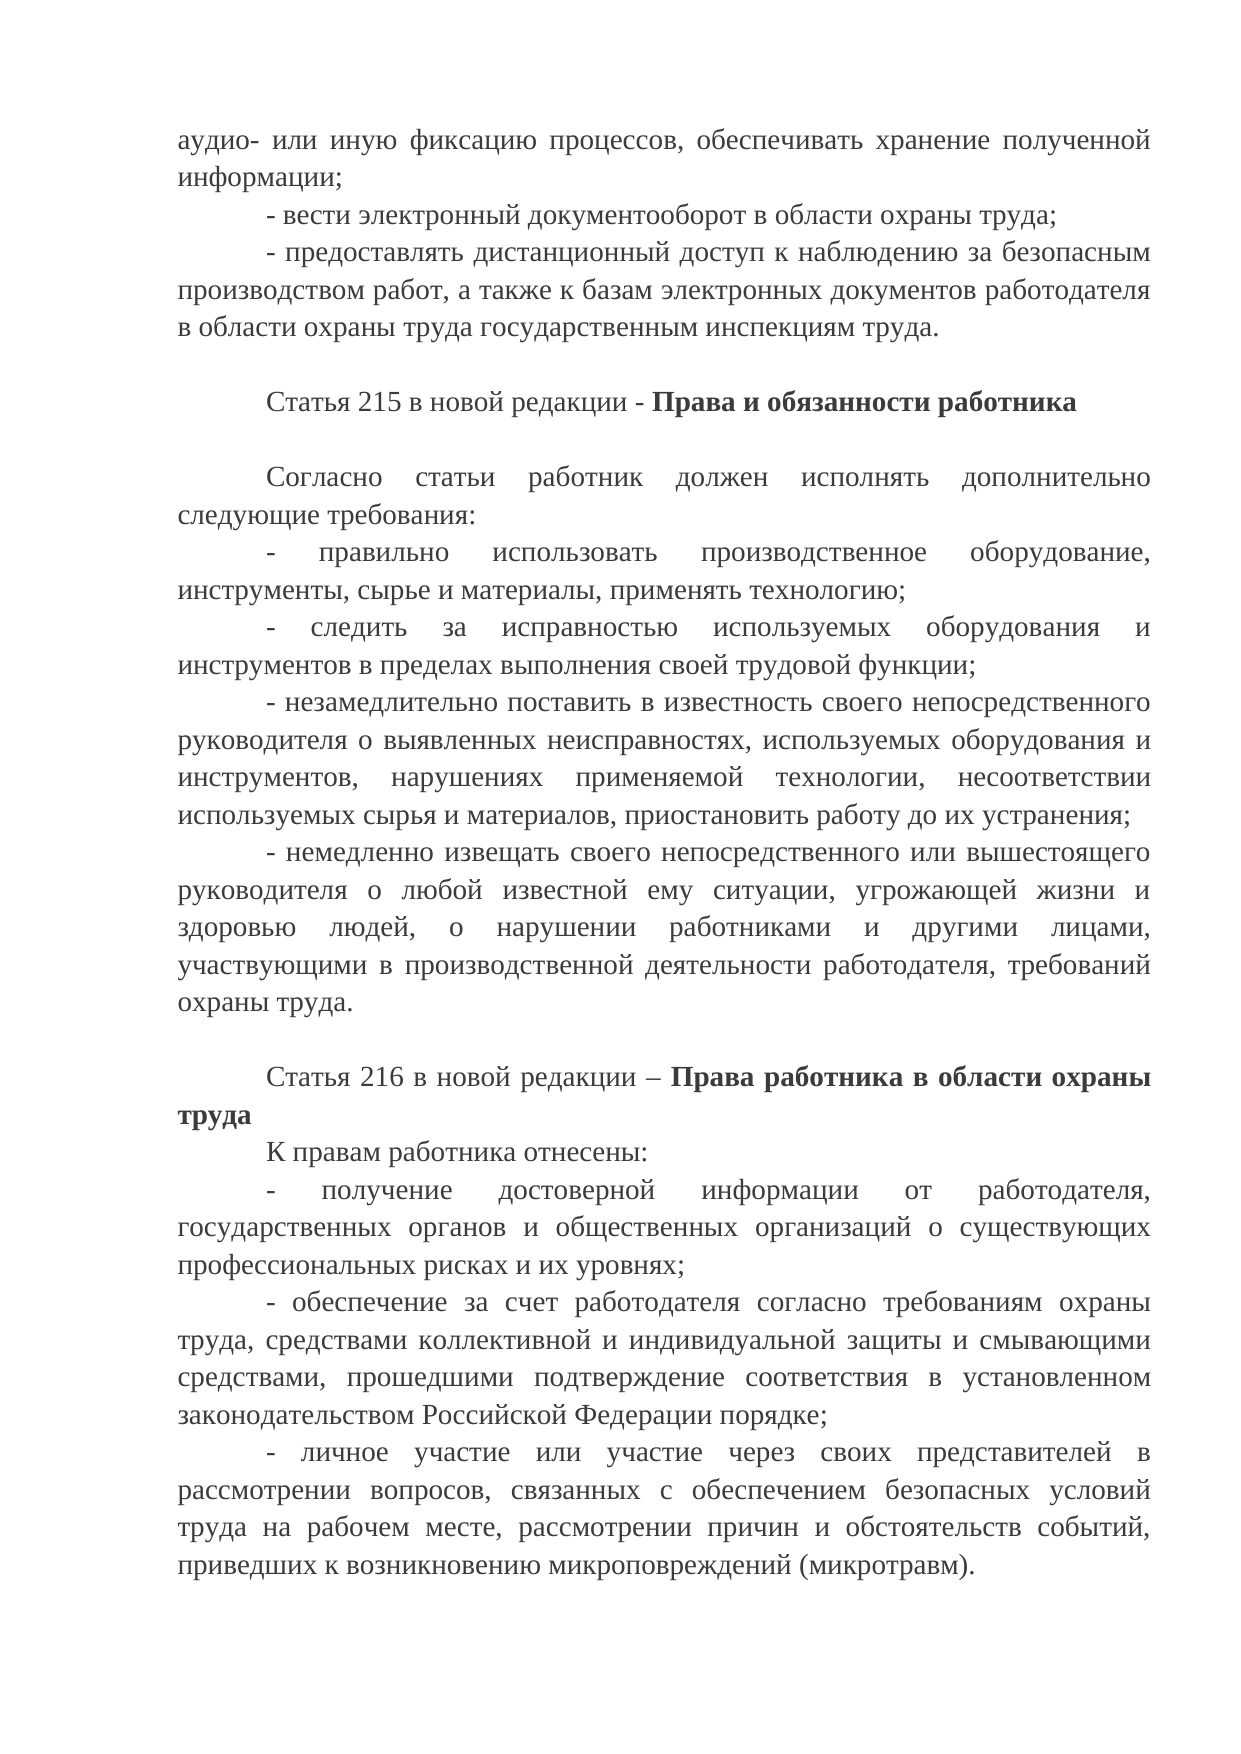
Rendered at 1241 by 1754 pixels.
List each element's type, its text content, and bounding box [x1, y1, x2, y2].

text - обеспечение за счет работодателя согласно требованиям охраны труда, средствами коллективной и индивидуальной защиты и смывающими средствами, прошедшими подтверждение соответствия в установленном законодательством Российской Федерации порядке; [177, 1281, 1152, 1431]
text - вести электронный документооборот в области охраны труда; [177, 193, 1152, 231]
text Статья 216 в новой редакции – Права работника в области охраны труда [177, 1056, 1152, 1131]
text - следить за исправностью используемых оборудования и инструментов в пределах выполнения своей трудовой функции; [177, 606, 1152, 681]
text К правам работника отнесены: [177, 1131, 1152, 1168]
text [177, 118, 1152, 193]
text - незамедлительно поставить в известность своего непосредственного руководителя о выявленных неисправностях, используемых оборудования и инструментов, нарушениях применяемой технологии, несоответствии используемых сырья и материалов, приостановить работу до их устранения; [177, 681, 1152, 831]
text - предоставлять дистанционный доступ к наблюдению за безопасным производством работ, а также к базам электронных документов работодателя в области охраны труда государственным инспекциям труда. [177, 231, 1152, 343]
text - немедленно извещать своего непосредственного или вышестоящего руководителя о любой известной ему ситуации, угрожающей жизни и здоровью людей, о нарушении работниками и другими лицами, участвующими в производственной деятельности работодателя, требований охраны труда. [177, 831, 1152, 1018]
text Статья 215 в новой редакции - Права и обязанности работника [177, 381, 1152, 418]
text - личное участие или участие через своих представителей в рассмотрении вопросов, связанных с обеспечением безопасных условий труда на рабочем месте, рассмотрении причин и обстоятельств событий, приведших к возникновению микроповреждений (микротравм). [177, 1431, 1152, 1581]
text - правильно использовать производственное оборудование, инструменты, сырье и материалы, применять технологию; [177, 531, 1152, 606]
text Согласно статьи работник должен исполнять дополнительно следующие требования: [177, 456, 1152, 531]
text - получение достоверной информации от работодателя, государственных органов и общественных организаций о существующих профессиональных рисках и их уровнях; [177, 1168, 1152, 1281]
